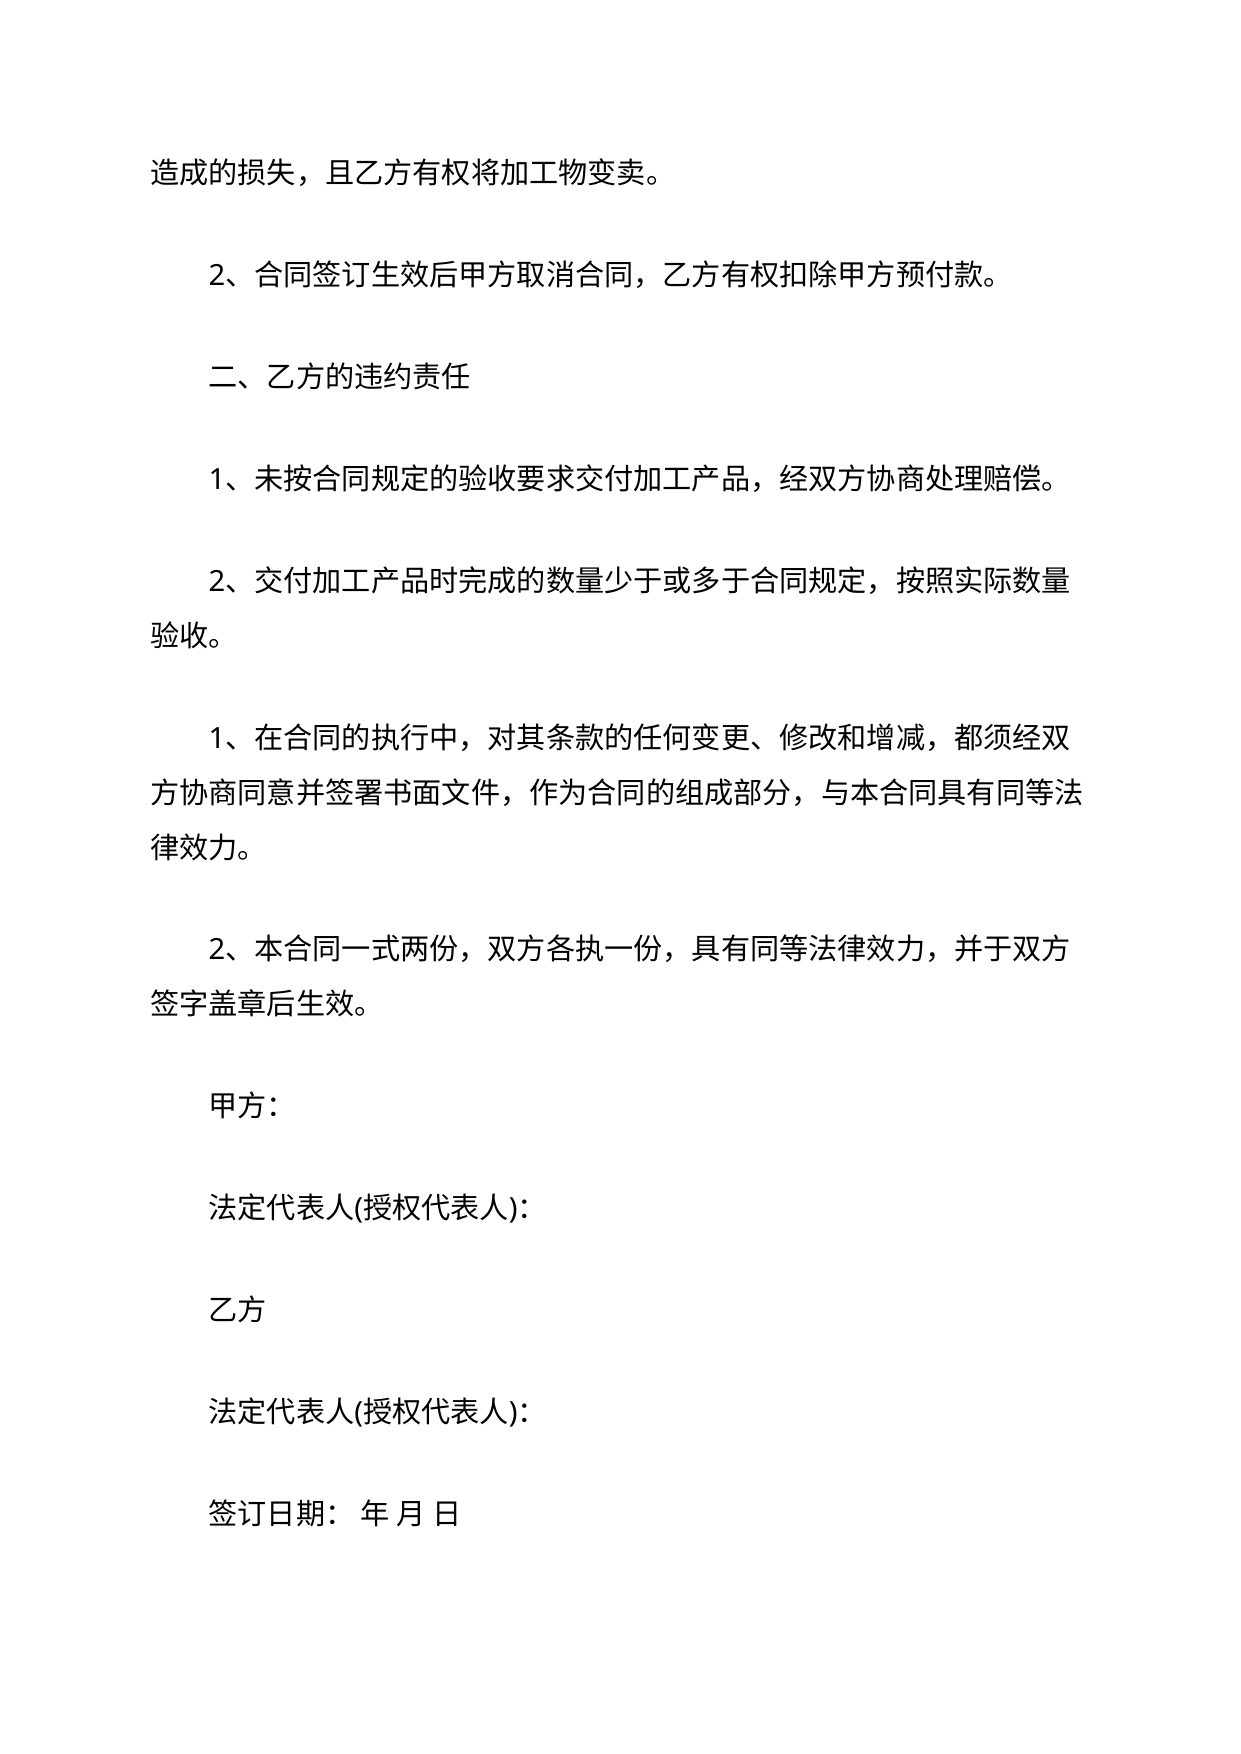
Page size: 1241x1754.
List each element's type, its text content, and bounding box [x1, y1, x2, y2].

text 2、交付加工产品时完成的数量少于或多于合同规定，按照实际数量验收。 [150, 557, 1090, 655]
text 二、乙方的违约责任 [150, 354, 1090, 396]
text 2、合同签订生效后甲方取消合同，乙方有权扣除甲方预付款。 [150, 252, 1090, 294]
text 2、本合同一式两份，双方各执一份，具有同等法律效力，并于双方签字盖章后生效。 [150, 926, 1090, 1023]
text 甲方： [150, 1083, 1090, 1125]
text 法定代表人(授权代表人)： [150, 1184, 1090, 1227]
text 乙方 [150, 1286, 1090, 1329]
text 1、在合同的执行中，对其条款的任何变更、修改和增减，都须经双方协商同意并签署书面文件，作为合同的组成部分，与本合同具有同等法律效力。 [150, 714, 1090, 866]
text 签订日期： 年 月 日 [150, 1490, 1090, 1532]
text 1、未按合同规定的验收要求交付加工产品，经双方协商处理赔偿。 [150, 456, 1090, 498]
text 法定代表人(授权代表人)： [150, 1388, 1090, 1431]
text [150, 150, 1090, 192]
